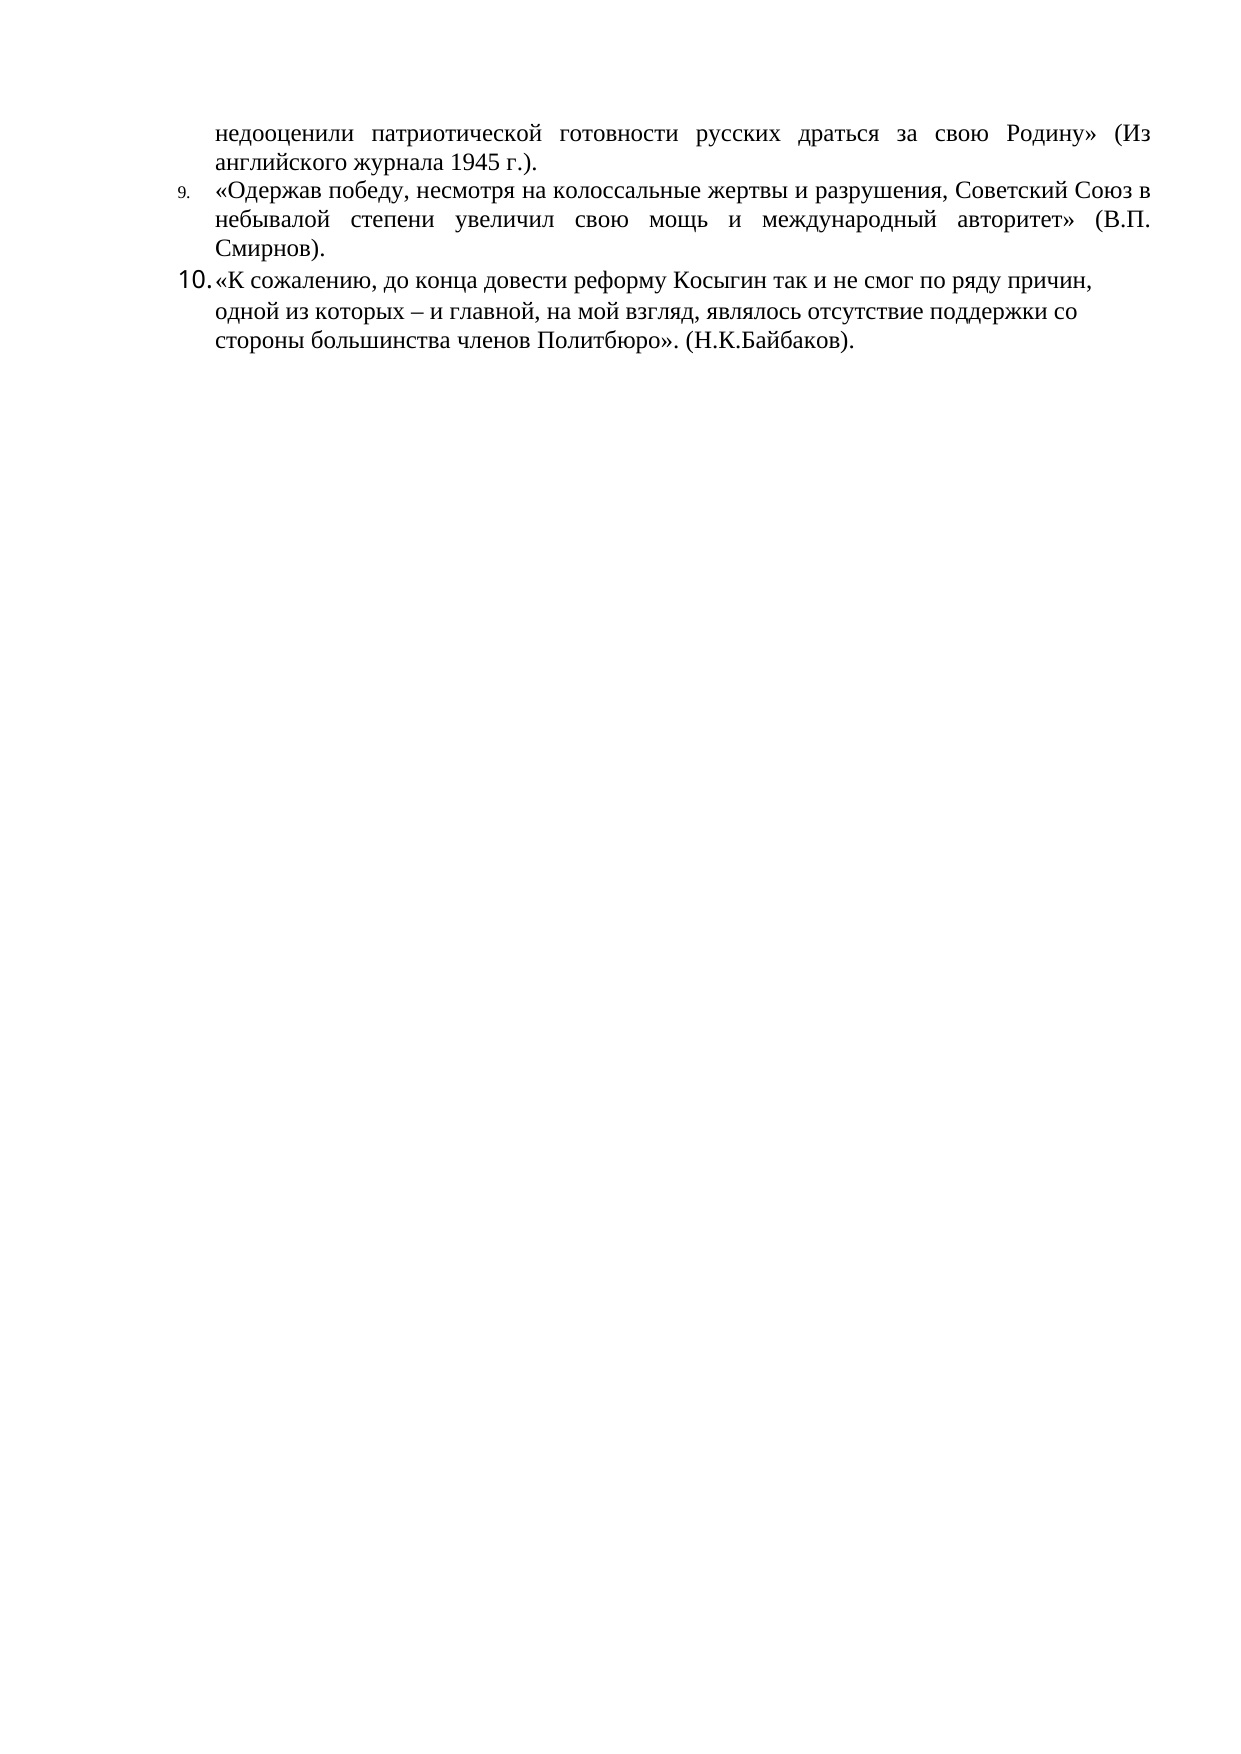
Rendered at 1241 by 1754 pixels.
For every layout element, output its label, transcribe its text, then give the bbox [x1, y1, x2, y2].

list «К сожалению, до конца довести реформу Косыгин так и не смог по ряду причин, одной из которых – и главной, на мой взгляд, являлось отсутствие поддержки со стороны большинства членов Политбюро». (Н.К.Байбаков). [177, 262, 1152, 353]
list «Одержав победу, несмотря на колоссальные жертвы и разрушения, Советский Союз в небывалой степени увеличил свою мощь и международный авторитет» (В.П. Смирнов). [177, 176, 1152, 262]
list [177, 118, 1152, 176]
